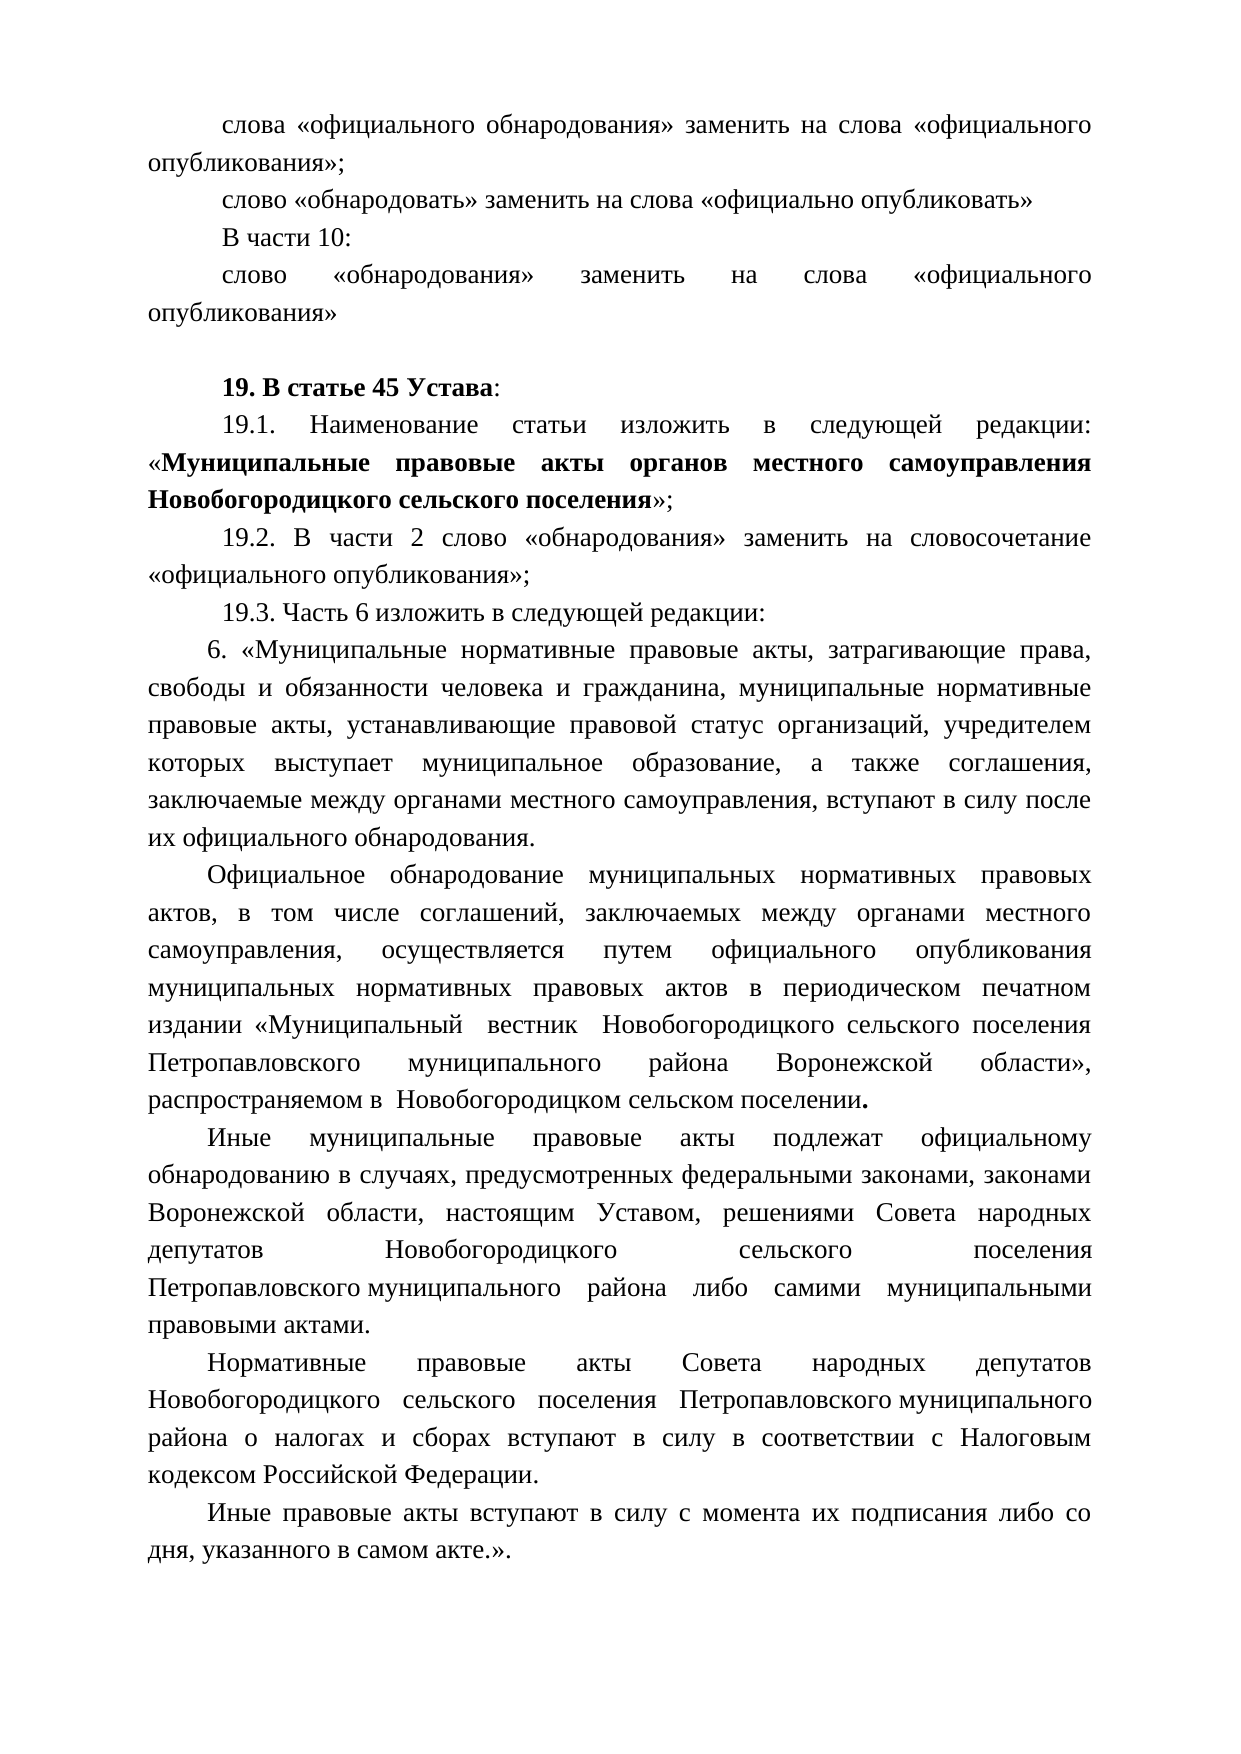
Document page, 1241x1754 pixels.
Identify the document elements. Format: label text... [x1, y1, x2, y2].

text 19.2. В части 2 слово «обнародования» заменить на словосочетание «официального опубликования»; [148, 516, 1092, 591]
text 19. В статье 45 Устава: [148, 366, 1092, 403]
text Официальное обнародование муниципальных нормативных правовых актов, в том числе соглашений, заключаемых между органами местного самоуправления, осуществляется путем официального опубликования муниципальных нормативных правовых актов в периодическом печатном издании «Муниципальный вестник Новобогородицкого сельского поселения Петропавловского муниципального района Воронежской области», распространяемом в Новобогородицком сельском поселении. [148, 853, 1092, 1116]
text Нормативные правовые акты Совета народных депутатов Новобогородицкого сельского поселения Петропавловского муниципального района о налогах и сборах вступают в силу в соответствии с Налоговым кодексом Российской Федерации. [148, 1341, 1092, 1491]
text 19.1. Наименование статьи изложить в следующей редакции: «Муниципальные правовые акты органов местного самоуправления Новобогородицкого сельского поселения»; [148, 403, 1092, 516]
text Иные муниципальные правовые акты подлежат официальному обнародованию в случаях, предусмотренных федеральными законами, законами Воронежской области, настоящим Уставом, решениями Совета народных депутатов Новобогородицкого сельского поселения Петропавловского муниципального района либо самими муниципальными правовыми актами. [148, 1116, 1092, 1341]
text 19.3. Часть 6 изложить в следующей редакции: [148, 591, 1092, 628]
text В части 10: [148, 216, 1092, 253]
text слово «обнародования» заменить на слова «официального опубликования» [148, 253, 1092, 328]
text слова «официального обнародования» заменить на слова «официального опубликования»; [148, 103, 1092, 178]
text 6. «Муниципальные нормативные правовые акты, затрагивающие права, свободы и обязанности человека и гражданина, муниципальные нормативные правовые акты, устанавливающие правовой статус организаций, учредителем которых выступает муниципальное образование, а также соглашения, заключаемые между органами местного самоуправления, вступают в силу после их официального обнародования. [148, 628, 1092, 853]
text Иные правовые акты вступают в силу с момента их подписания либо со дня, указанного в самом акте.». [148, 1491, 1092, 1566]
text слово «обнародовать» заменить на слова «официально опубликовать» [148, 178, 1092, 216]
